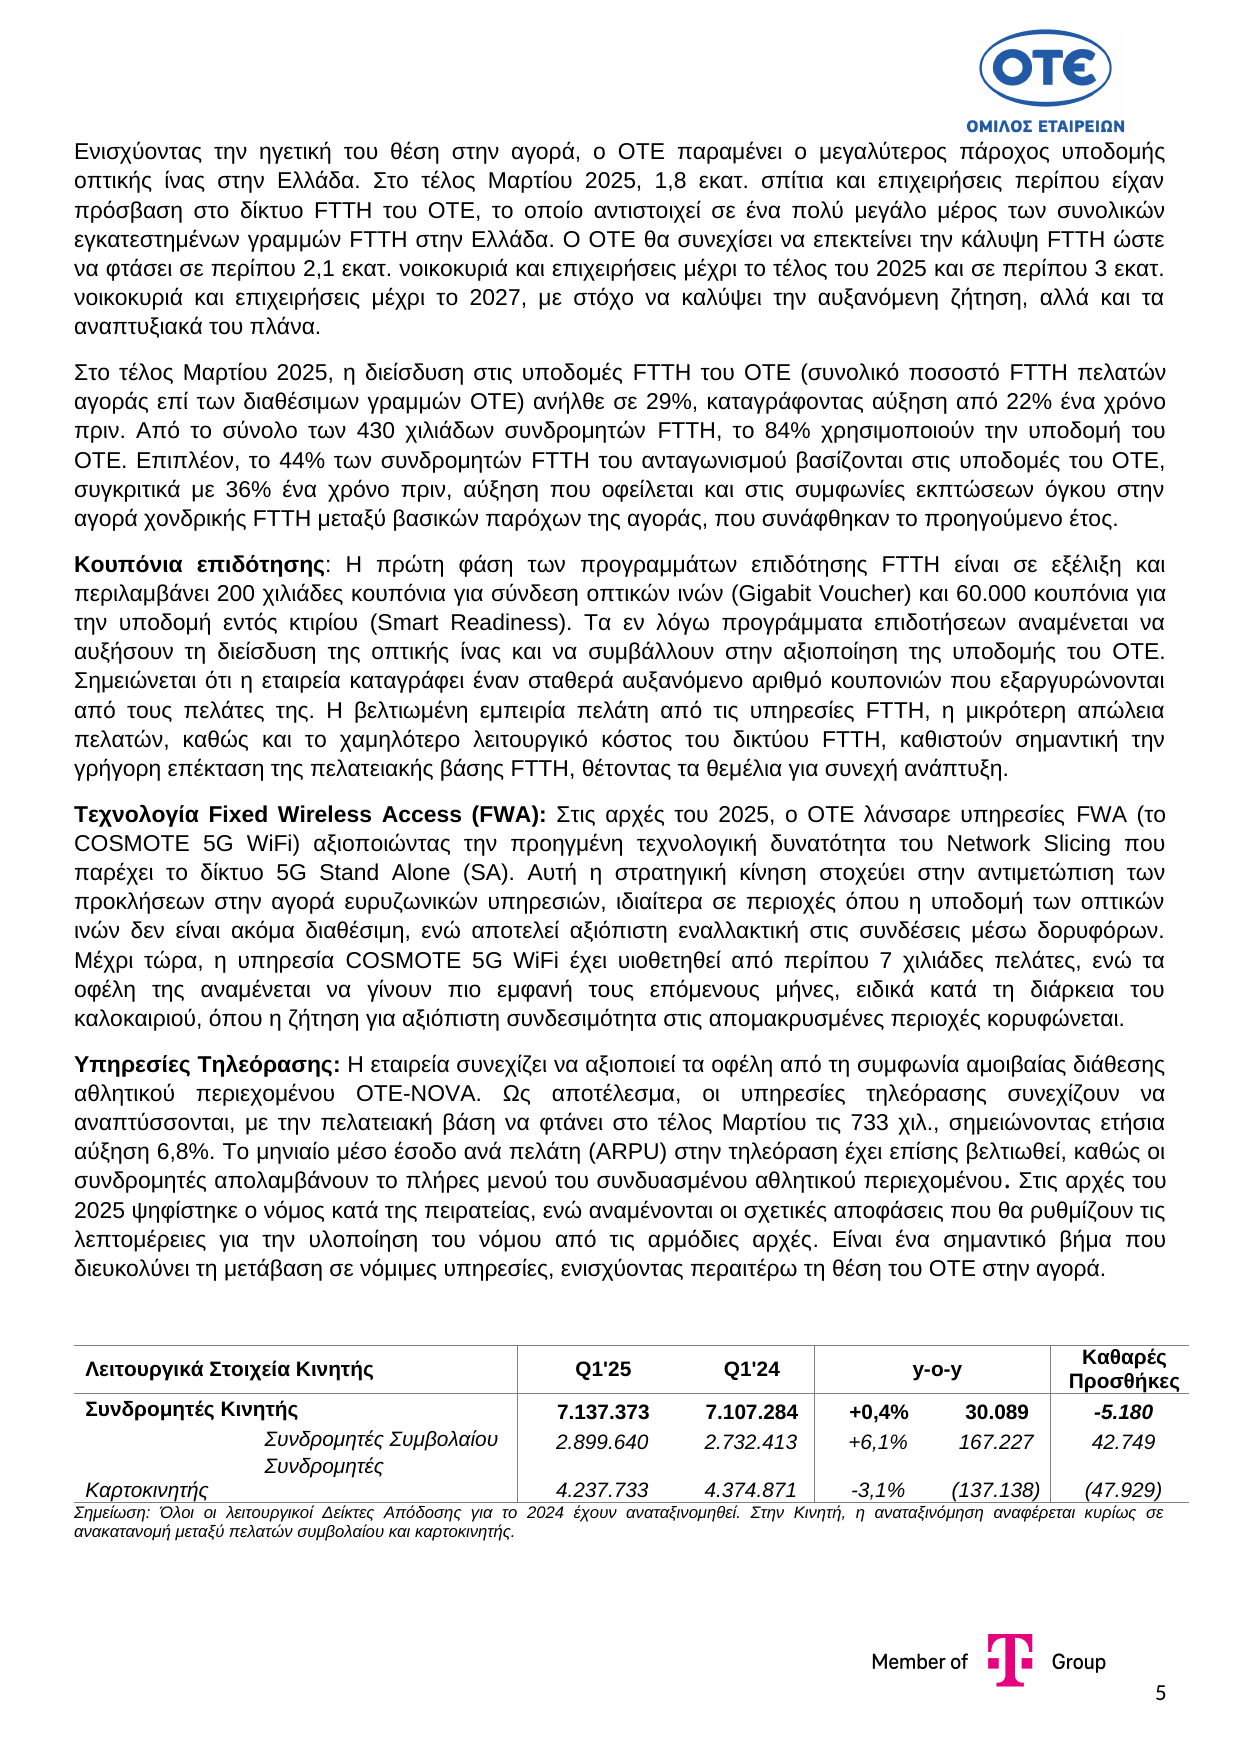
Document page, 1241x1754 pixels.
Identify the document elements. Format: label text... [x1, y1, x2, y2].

table_cell Συνδρομητές Κινητής [74, 1394, 517, 1423]
text Στο τέλος Μαρτίου 2025, η διείσδυση στις υποδομές FTTH του ΟΤΕ (συνολικό ποσοστό FTTH πελατών αγοράς επί των διαθέσιμων γραμμών OTE) ανήλθε σε 29%, καταγράφοντας αύξηση από 22% ένα χρόνο πριν. Από το σύνολο των 430 χιλιάδων συνδρομητών FTTH, το 84% χρησιμοποιούν την υποδομή του ΟΤΕ. Επιπλέον, το 44% των συνδρομητών FTTH του ανταγωνισμού βασίζονται στις υποδομές του ΟΤΕ, συγκριτικά με 36% ένα χρόνο πριν, αύξηση που οφείλεται και στις συμφωνίες εκπτώσεων όγκου στην αγορά χονδρικής FTTH μεταξύ βασικών παρόχων της αγοράς, που συνάφθηκαν το προηγούμενο έτος. [74, 357, 1166, 532]
table_cell 2.899.640 [518, 1424, 679, 1454]
text Υπηρεσίες Τηλεόρασης: Η εταιρεία συνεχίζει να αξιοποιεί τα οφέλη από τη συμφωνία αμοιβαίας διάθεσης αθλητικού περιεχομένου ΟΤΕ-ΝΟVΑ. Ως αποτέλεσμα, οι υπηρεσίες τηλεόρασης συνεχίζουν να αναπτύσσονται, με την πελατειακή βάση να φτάνει στο τέλος Μαρτίου τις 733 χιλ., σημειώνοντας ετήσια αύξηση 6,8%. Το μηνιαίο μέσο έσοδο ανά πελάτη (ARPU) στην τηλεόραση έχει επίσης βελτιωθεί, καθώς οι συνδρομητές απολαμβάνουν το πλήρες μενού του συνδυασμένου αθλητικού περιεχομένου. Στις αρχές του 2025 ψηφίστηκε ο νόμος κατά της πειρατείας, ενώ αναμένονται οι σχετικές αποφάσεις που θα ρυθμίζουν τις λεπτομέρειες για την υλοποίηση του νόμου από τις αρμόδιες αρχές. Είναι ένα σημαντικό βήμα που διευκολύνει τη μετάβαση σε νόμιμες υπηρεσίες, ενισχύοντας περαιτέρω τη θέση του ΟΤΕ στην αγορά. [74, 1049, 1166, 1282]
text Τεχνολογία Fixed Wireless Access (FWA): Στις αρχές του 2025, ο ΟΤΕ λάνσαρε υπηρεσίες FWA (το COSMOTE 5G WiFi) αξιοποιώντας την προηγμένη τεχνολογική δυνατότητα του Network Slicing που παρέχει το δίκτυο 5G Stand Alone (SA). Αυτή η στρατηγική κίνηση στοχεύει στην αντιμετώπιση των προκλήσεων στην αγορά ευρυζωνικών υπηρεσιών, ιδιαίτερα σε περιοχές όπου η υποδομή των οπτικών ινών δεν είναι ακόμα διαθέσιμη, ενώ αποτελεί αξιόπιστη εναλλακτική στις συνδέσεις μέσω δορυφόρων. Μέχρι τώρα, η υπηρεσία COSMOTE 5G WiFi έχει υιοθετηθεί από περίπου 7 χιλιάδες πελάτες, ενώ τα οφέλη της αναμένεται να γίνουν πιο εμφανή τους επόμενους μήνες, ειδικά κατά τη διάρκεια του καλοκαιριού, όπου η ζήτηση για αξιόπιστη συνδεσιμότητα στις απομακρυσμένες περιοχές κορυφώνεται. [74, 799, 1166, 1032]
table_header Καθαρές Προσθήκες [1051, 1346, 1189, 1393]
table_cell 42.749 [1051, 1424, 1189, 1454]
table_cell (137.138) [934, 1454, 1050, 1502]
table_cell 167.227 [934, 1424, 1050, 1454]
table_cell 4.374.871 [680, 1454, 814, 1502]
table_header Λειτουργικά Στοιχεία Κινητής [74, 1346, 517, 1393]
table_cell +6,1% [815, 1424, 934, 1454]
text Σημείωση: Όλοι οι λειτουργικοί Δείκτες Απόδοσης για το 2024 έχουν αναταξινομηθεί. Στην Κινητή, η αναταξινόμηση αναφέρεται κυρίως σε ανακατανομή μεταξύ πελατών συμβολαίου και καρτοκινητής. [74, 1503, 1166, 1541]
table_header Q1'25 [518, 1346, 679, 1393]
table_cell -3,1% [815, 1454, 934, 1502]
table_cell 30.089 [934, 1394, 1050, 1423]
table_cell 7.107.284 [680, 1394, 814, 1423]
picture [858, 1624, 1155, 1701]
table_cell 7.137.373 [518, 1394, 679, 1423]
table_cell (47.929) [1051, 1454, 1189, 1502]
text Κουπόνια επιδότησης: Η πρώτη φάση των προγραμμάτων επιδότησης FTTH είναι σε εξέλιξη και περιλαμβάνει 200 χιλιάδες κουπόνια για σύνδεση οπτικών ινών (Gigabit Voucher) και 60.000 κουπόνια για την υποδομή εντός κτιρίου (Smart Readiness). Τα εν λόγω προγράμματα επιδοτήσεων αναμένεται να αυξήσουν τη διείσδυση της οπτικής ίνας και να συμβάλλουν στην αξιοποίηση της υποδομής του ΟΤΕ. Σημειώνεται ότι η εταιρεία καταγράφει έναν σταθερά αυξανόμενο αριθμό κουπονιών που εξαργυρώνονται από τους πελάτες της. Η βελτιωμένη εμπειρία πελάτη από τις υπηρεσίες FTTH, η μικρότερη απώλεια πελατών, καθώς και το χαμηλότερο λειτουργικό κόστος του δικτύου FTTH, καθιστούν σημαντική την γρήγορη επέκταση της πελατειακής βάσης FTTH, θέτοντας τα θεμέλια για συνεχή ανάπτυξη. [74, 549, 1166, 782]
table_cell Συνδρομητές Καρτοκινητής [74, 1454, 517, 1502]
table_header y-o-y [815, 1346, 1050, 1393]
text Ενισχύοντας την ηγετική του θέση στην αγορά, ο OTE παραμένει ο μεγαλύτερος πάροχος υποδομής οπτικής ίνας στην Ελλάδα. Στο τέλος Μαρτίου 2025, 1,8 εκατ. σπίτια και επιχειρήσεις περίπου είχαν πρόσβαση στο δίκτυο FTTH του ΟΤΕ, το οποίο αντιστοιχεί σε ένα πολύ μεγάλο μέρος των συνολικών εγκατεστημένων γραμμών FTTH στην Ελλάδα. Ο ΟΤΕ θα συνεχίσει να επεκτείνει την κάλυψη FTTH ώστε να φτάσει σε περίπου 2,1 εκατ. νοικοκυριά και επιχειρήσεις μέχρι το τέλος του 2025 και σε περίπου 3 εκατ. νοικοκυριά και επιχειρήσεις μέχρι το 2027, με στόχο να καλύψει την αυξανόμενη ζήτηση, αλλά και τα αναπτυξιακά του πλάνα. [74, 102, 1166, 341]
table_header Q1'24 [680, 1346, 814, 1393]
table_cell 2.732.413 [680, 1424, 814, 1454]
table_cell Συνδρομητές Συμβολαίου [74, 1424, 517, 1454]
table_cell +0,4% [815, 1394, 934, 1423]
table_cell 4.237.733 [518, 1454, 679, 1502]
table_cell -5.180 [1051, 1394, 1189, 1423]
picture [962, 26, 1126, 102]
